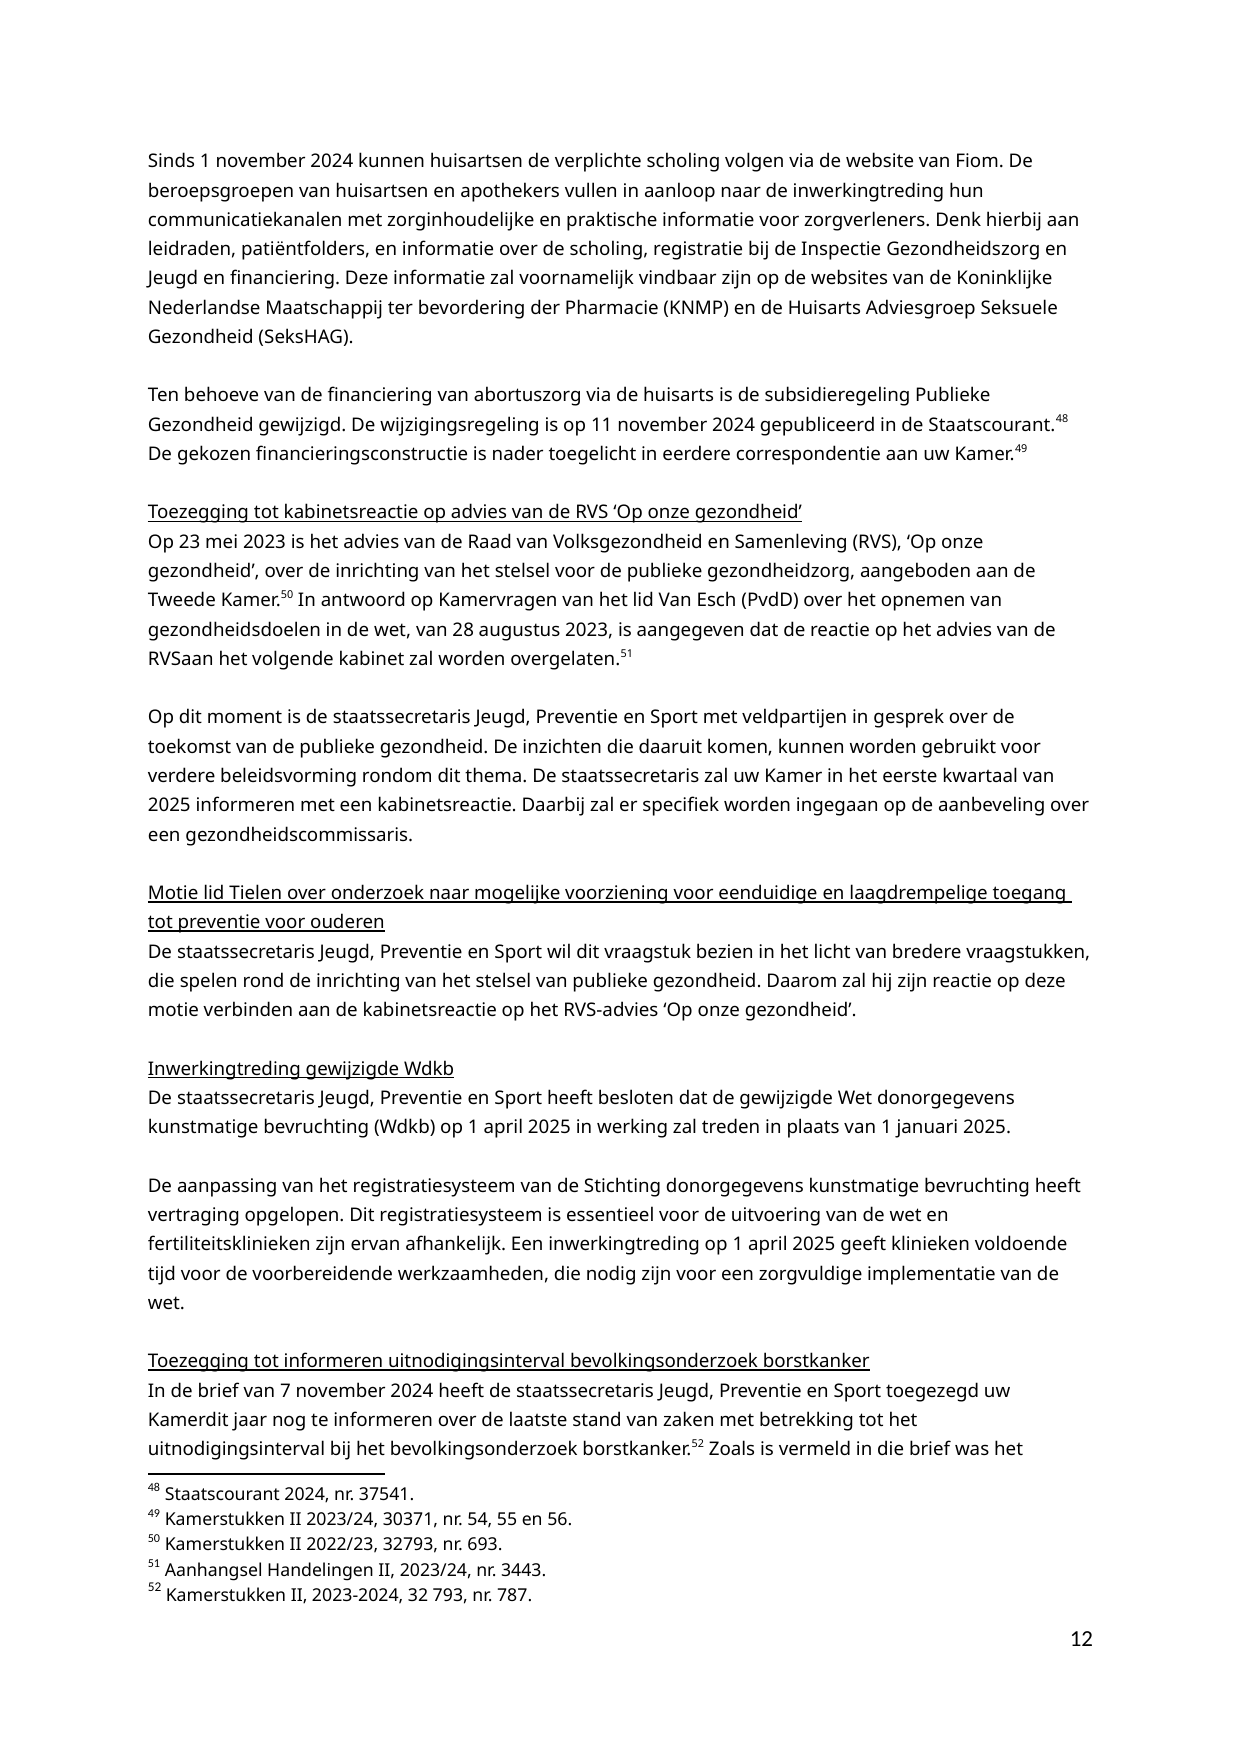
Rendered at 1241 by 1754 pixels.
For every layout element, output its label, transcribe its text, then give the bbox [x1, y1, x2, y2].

text Op dit moment is de staatssecretaris Jeugd, Preventie en Sport met veldpartijen in gesprek over de toekomst van de publieke gezondheid. De inzichten die daaruit komen, kunnen worden gebruikt voor verdere beleidsvorming rondom dit thema. De staatssecretaris zal uw Kamer in het eerste kwartaal van 2025 informeren met een kabinetsreactie. Daarbij zal er specifiek worden ingegaan op de aanbeveling over een gezondheidscommissaris. [148, 704, 1093, 846]
text De staatssecretaris Jeugd, Preventie en Sport heeft besloten dat de gewijzigde Wet donorgegevens kunstmatige bevruchting (Wdkb) op 1 april 2025 in werking zal treden in plaats van 1 januari 2025. [148, 1084, 1093, 1139]
text Toezegging tot kabinetsreactie op advies van de RVS ‘Op onze gezondheid’ [148, 499, 1093, 524]
text De aanpassing van het registratiesysteem van de Stichting donorgegevens kunstmatige bevruchting heeft vertraging opgelopen. Dit registratiesysteem is essentieel voor de uitvoering van de wet en fertiliteitsklinieken zijn ervan afhankelijk. Een inwerkingtreding op 1 april 2025 geeft klinieken voldoende tijd voor de voorbereidende werkzaamheden, die nodig zijn voor een zorgvuldige implementatie van de wet. [148, 1172, 1093, 1315]
text Motie lid Tielen over onderzoek naar mogelijke voorziening voor eenduidige en laagdrempelige toegang tot preventie voor ouderen [148, 879, 1093, 934]
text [148, 1377, 1093, 1461]
text Toezegging tot informeren uitnodigingsinterval bevolkingsonderzoek borstkanker [148, 1348, 1093, 1373]
text Inwerkingtreding gewijzigde Wdkb [148, 1055, 1093, 1081]
text Sinds 1 november 2024 kunnen huisartsen de verplichte scholing volgen via de website van Fiom. De beroepsgroepen van huisartsen en apothekers vullen in aanloop naar de inwerkingtreding hun communicatiekanalen met zorginhoudelijke en praktische informatie voor zorgverleners. Denk hierbij aan leidraden, patiëntfolders, en informatie over de scholing, registratie bij de Inspectie Gezondheidszorg en Jeugd en financiering. Deze informatie zal voornamelijk vindbaar zijn op de websites van de Koninklijke Nederlandse Maatschappij ter bevordering der Pharmacie (KNMP) en de Huisarts Adviesgroep Seksuele Gezondheid (SeksHAG). [148, 148, 1093, 349]
text Op 23 mei 2023 is het advies van de Raad van Volksgezondheid en Samenleving (RVS), ‘Op onze gezondheid’, over de inrichting van het stelsel voor de publieke gezondheidzorg, aangeboden aan de Tweede Kamer. In antwoord op Kamervragen van het lid Van Esch (PvdD) over het opnemen van gezondheidsdoelen in de wet, van 28 augustus 2023, is aangegeven dat de reactie op het advies van de RVSaan het volgende kabinet zal worden overgelaten. [148, 528, 1093, 671]
text Ten behoeve van de financiering van abortuszorg via de huisarts is de subsidieregeling Publieke Gezondheid gewijzigd. De wijzigingsregeling is op 11 november 2024 gepubliceerd in de Staatscourant. De gekozen financieringsconstructie is nader toegelicht in eerdere correspondentie aan uw Kamer. [148, 382, 1093, 466]
text De staatssecretaris Jeugd, Preventie en Sport wil dit vraagstuk bezien in het licht van bredere vraagstukken, die spelen rond de inrichting van het stelsel van publieke gezondheid. Daarom zal hij zijn reactie op deze motie verbinden aan de kabinetsreactie op het RVS-advies ‘Op onze gezondheid’. [148, 938, 1093, 1022]
